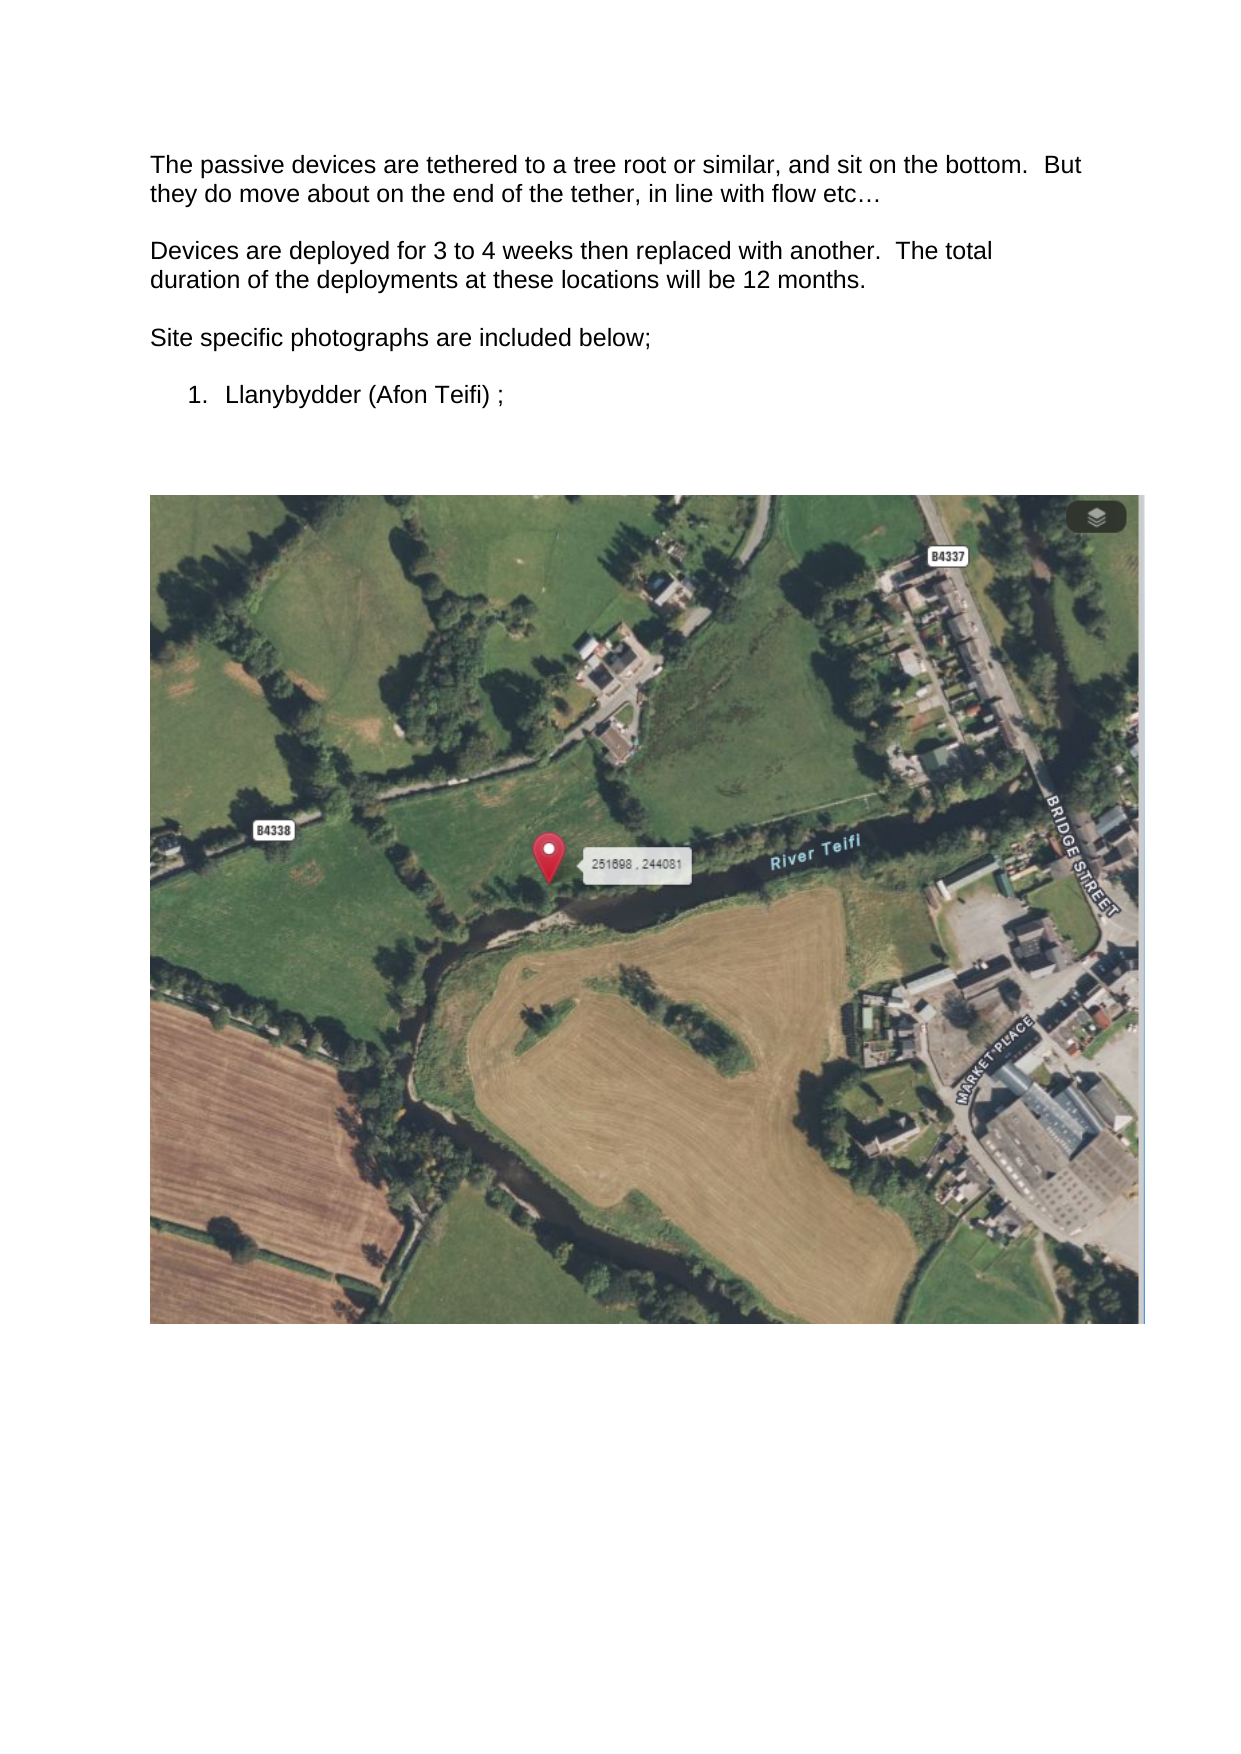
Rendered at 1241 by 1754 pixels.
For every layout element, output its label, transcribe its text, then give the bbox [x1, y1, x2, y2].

text Site specific photographs are included below; [150, 322, 1090, 351]
text The passive devices are tethered to a tree root or similar, and sit on the bottom. But they do move about on the end of the tether, in line with flow etc… [150, 150, 1090, 207]
picture [150, 495, 1145, 1324]
list Llanybydder (Afon Teifi) ; [187, 380, 1090, 409]
text Devices are deployed for 3 to 4 weeks then replaced with another. The total duration of the deployments at these locations will be 12 months. [150, 236, 1090, 294]
